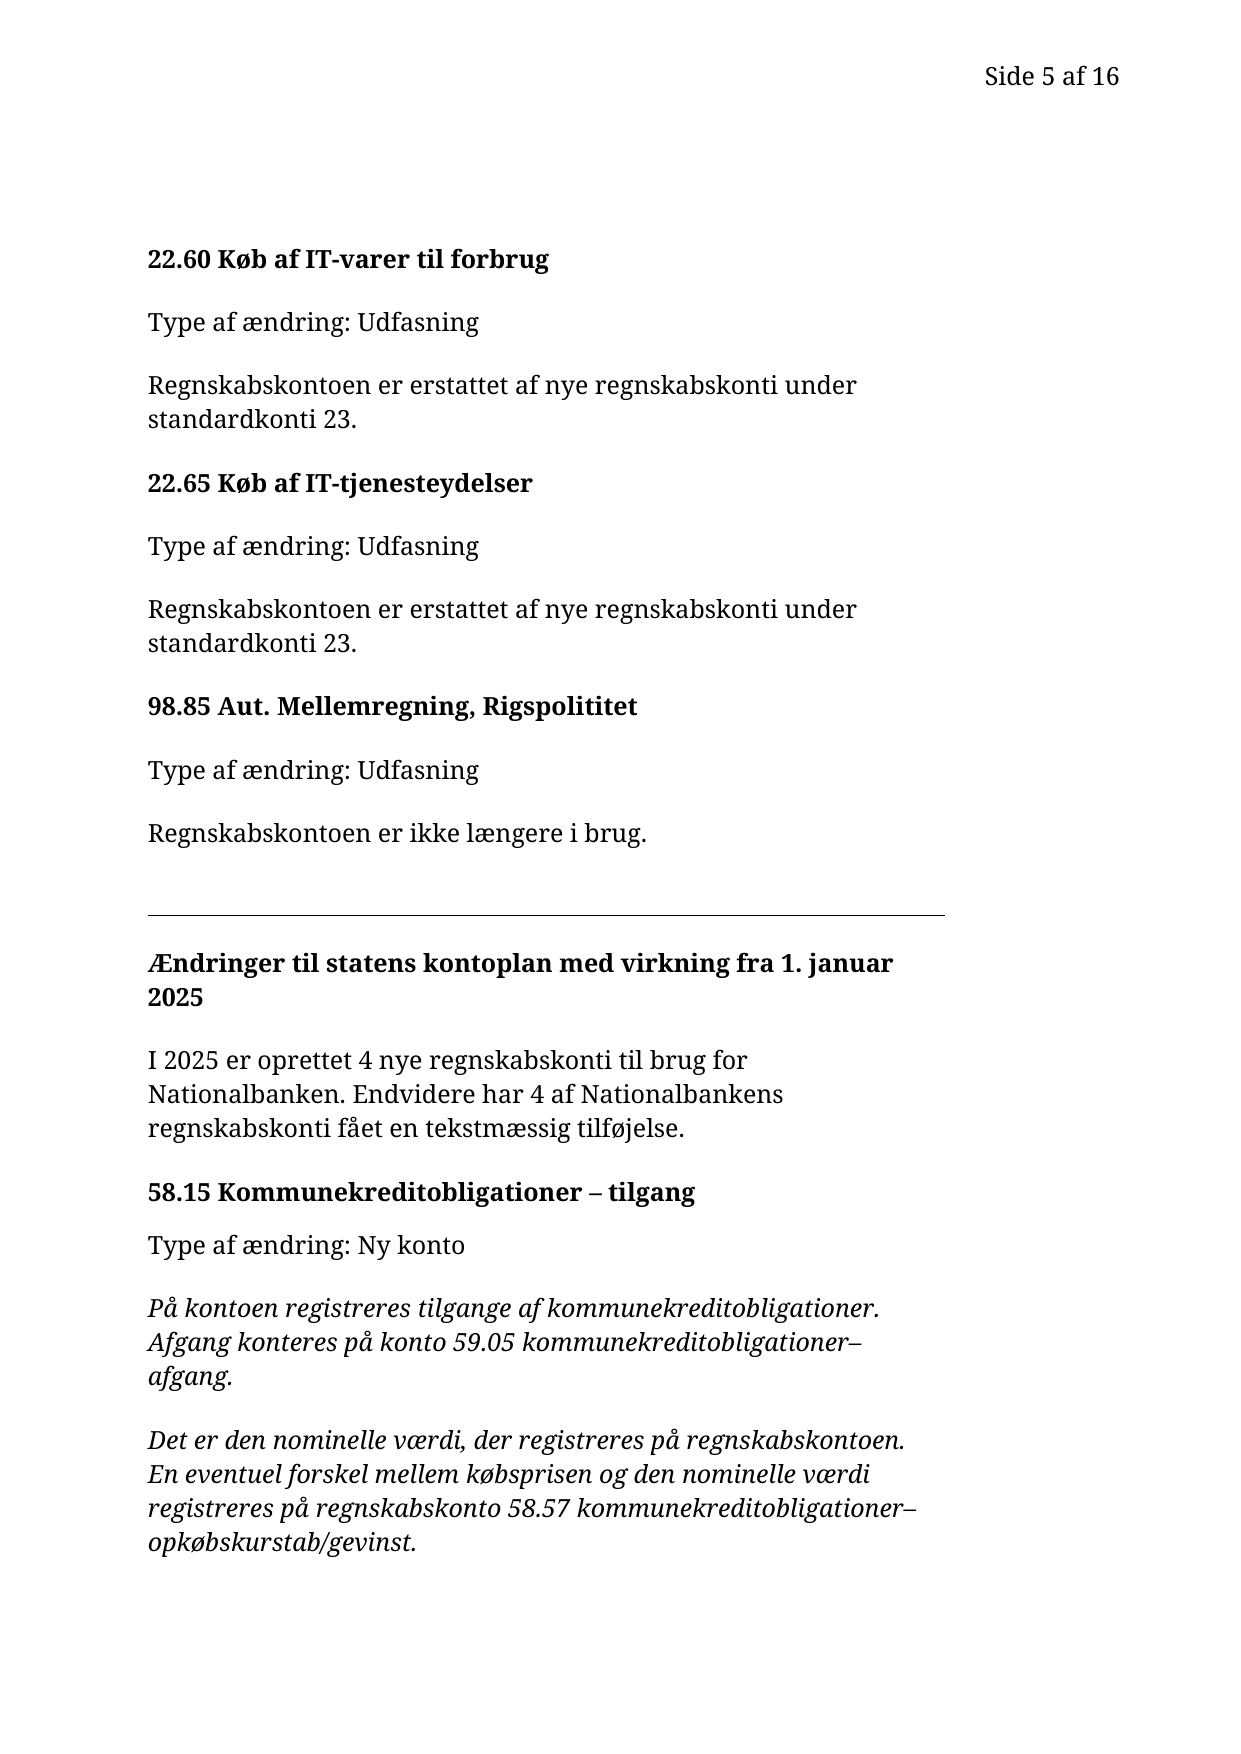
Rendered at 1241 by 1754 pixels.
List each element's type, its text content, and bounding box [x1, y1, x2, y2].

text Regnskabskontoen er erstattet af nye regnskabskonti under standardkonti 23. [148, 592, 945, 660]
text 58.15 Kommunekreditobligationer – tilgang [148, 1174, 945, 1208]
text Regnskabskontoen er erstattet af nye regnskabskonti under standardkonti 23. [148, 368, 945, 436]
text Regnskabskontoen er ikke længere i brug. [148, 816, 945, 849]
text Type af ændring: Ny konto [148, 1228, 945, 1262]
text 22.65 Køb af IT-tjenesteydelser [148, 465, 945, 499]
text I 2025 er oprettet 4 nye regnskabskonti til brug for Nationalbanken. Endvidere har 4 af Nationalbankens regnskabskonti fået en tekstmæssig tilføjelse. [148, 1043, 945, 1145]
text Ændringer til statens kontoplan med virkning fra 1. januar 2025 [148, 946, 945, 1014]
text Type af ændring: Udfasning [148, 528, 945, 563]
text 22.60 Køb af IT-varer til forbrug [148, 242, 945, 276]
text På kontoen registreres tilgange af kommunekreditobligationer. Afgang konteres på konto 59.05 kommunekreditobligationer– afgang. [148, 1291, 945, 1393]
text 98.85 Aut. Mellemregning, Rigspolititet [148, 689, 945, 723]
text Det er den nominelle værdi, der registreres på regnskabskontoen. En eventuel forskel mellem købsprisen og den nominelle værdi registreres på regnskabskonto 58.57 kommunekreditobligationer– opkøbskurstab/gevinst. [148, 1422, 945, 1558]
text Type af ændring: Udfasning [148, 305, 945, 339]
text Type af ændring: Udfasning [148, 752, 945, 786]
